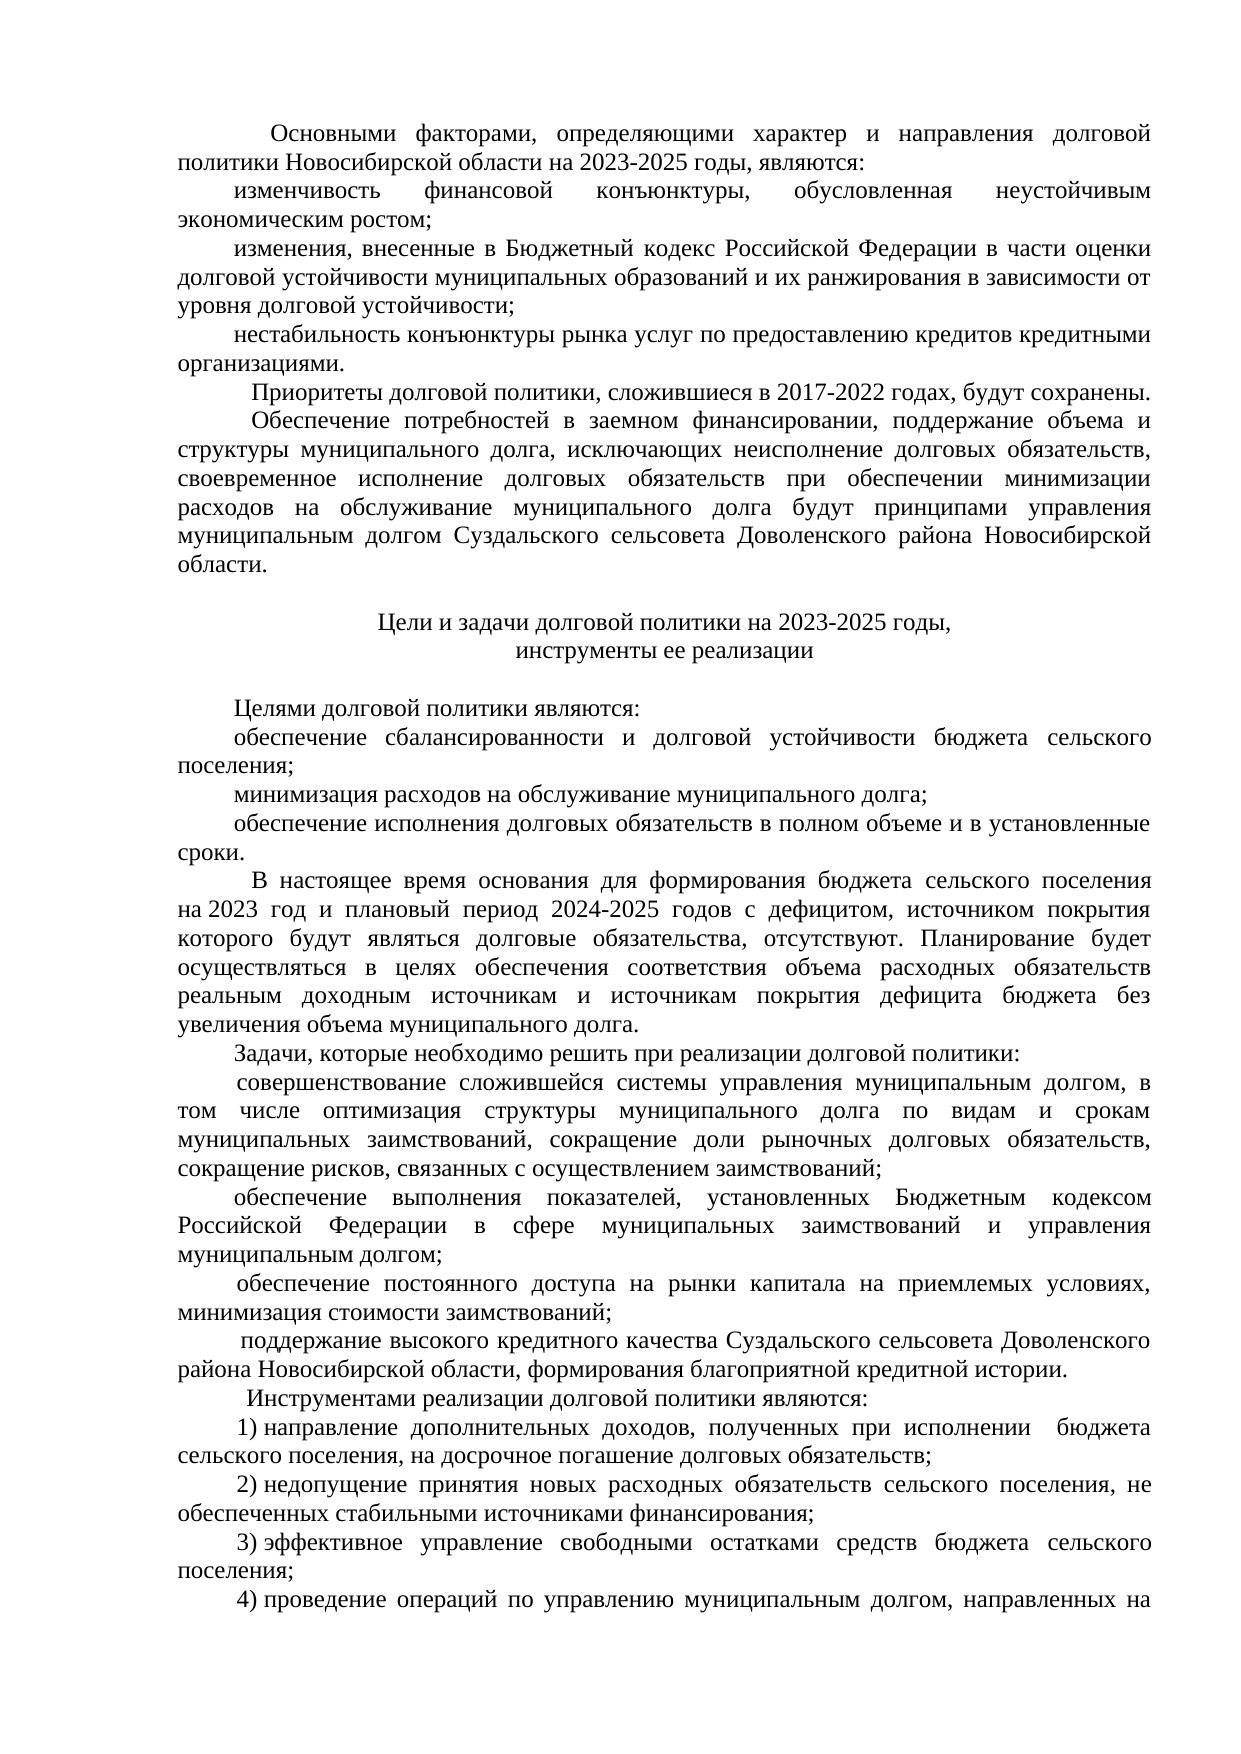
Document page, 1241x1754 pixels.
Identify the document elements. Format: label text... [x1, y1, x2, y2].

text Инструментами реализации долговой политики являются: [177, 1383, 1152, 1412]
text 1) направление дополнительных доходов, полученных при исполнении бюджета сельского поселения, на досрочное погашение долговых обязательств; [177, 1412, 1152, 1469]
text В настоящее время основания для формирования бюджета сельского поселения на 2023 год и плановый период 2024-2025 годов с дефицитом, источником покрытия которого будут являться долговые обязательства, отсутствуют. Планирование будет осуществляться в целях обеспечения соответствия объема расходных обязательств реальным доходным источникам и источникам покрытия дефицита бюджета без увеличения объема муниципального долга. [177, 866, 1152, 1038]
text Целями долговой политики являются: [177, 693, 1152, 722]
text совершенствование сложившейся системы управления муниципальным долгом, в том числе оптимизация структуры муниципального долга по видам и срокам муниципальных заимствований, сокращение доли рыночных долговых обязательств, сокращение рисков, связанных с осуществлением заимствований; [177, 1067, 1152, 1182]
text 2) недопущение принятия новых расходных обязательств сельского поселения, не обеспеченных стабильными источниками финансирования; [177, 1469, 1152, 1527]
text обеспечение исполнения долговых обязательств в полном объеме и в установленные сроки. [177, 808, 1152, 866]
text Обеспечение потребностей в заемном финансировании, поддержание объема и структуры муниципального долга, исключающих неисполнение долговых обязательств, своевременное исполнение долговых обязательств при обеспечении минимизации расходов на обслуживание муниципального долга будут принципами управления муниципальным долгом Суздальского сельсовета Доволенского района Новосибирской области. [177, 406, 1152, 578]
text Цели и задачи долговой политики на 2023-2025 годы, [177, 607, 1152, 636]
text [177, 1584, 1152, 1613]
text обеспечение сбалансированности и долговой устойчивости бюджета сельского поселения; [177, 722, 1152, 779]
text нестабильность конъюнктуры рынка услуг по предоставлению кредитов кредитными организациями. [177, 319, 1152, 377]
text 3) эффективное управление свободными остатками средств бюджета сельского поселения; [177, 1527, 1152, 1584]
text минимизация расходов на обслуживание муниципального долга; [177, 779, 1152, 808]
text поддержание высокого кредитного качества Суздальского сельсовета Доволенского района Новосибирской области, формирования благоприятной кредитной истории. [177, 1326, 1152, 1383]
text Приоритеты долговой политики, сложившиеся в 2017-2022 годах, будут сохранены. [177, 377, 1152, 406]
text Основными факторами, определяющими характер и направления долговой политики Новосибирской области на 2023-2025 годы, являются: [177, 118, 1152, 176]
text инструменты ее реализации [177, 636, 1152, 664]
text изменчивость финансовой конъюнктуры, обусловленная неустойчивым экономическим ростом; [177, 176, 1152, 233]
text обеспечение выполнения показателей, установленных Бюджетным кодексом Российской Федерации в сфере муниципальных заимствований и управления муниципальным долгом; [177, 1182, 1152, 1268]
text Задачи, которые необходимо решить при реализации долговой политики: [177, 1038, 1152, 1067]
text обеспечение постоянного доступа на рынки капитала на приемлемых условиях, минимизация стоимости заимствований; [177, 1268, 1152, 1326]
text изменения, внесенные в Бюджетный кодекс Российской Федерации в части оценки долговой устойчивости муниципальных образований и их ранжирования в зависимости от уровня долговой устойчивости; [177, 233, 1152, 319]
